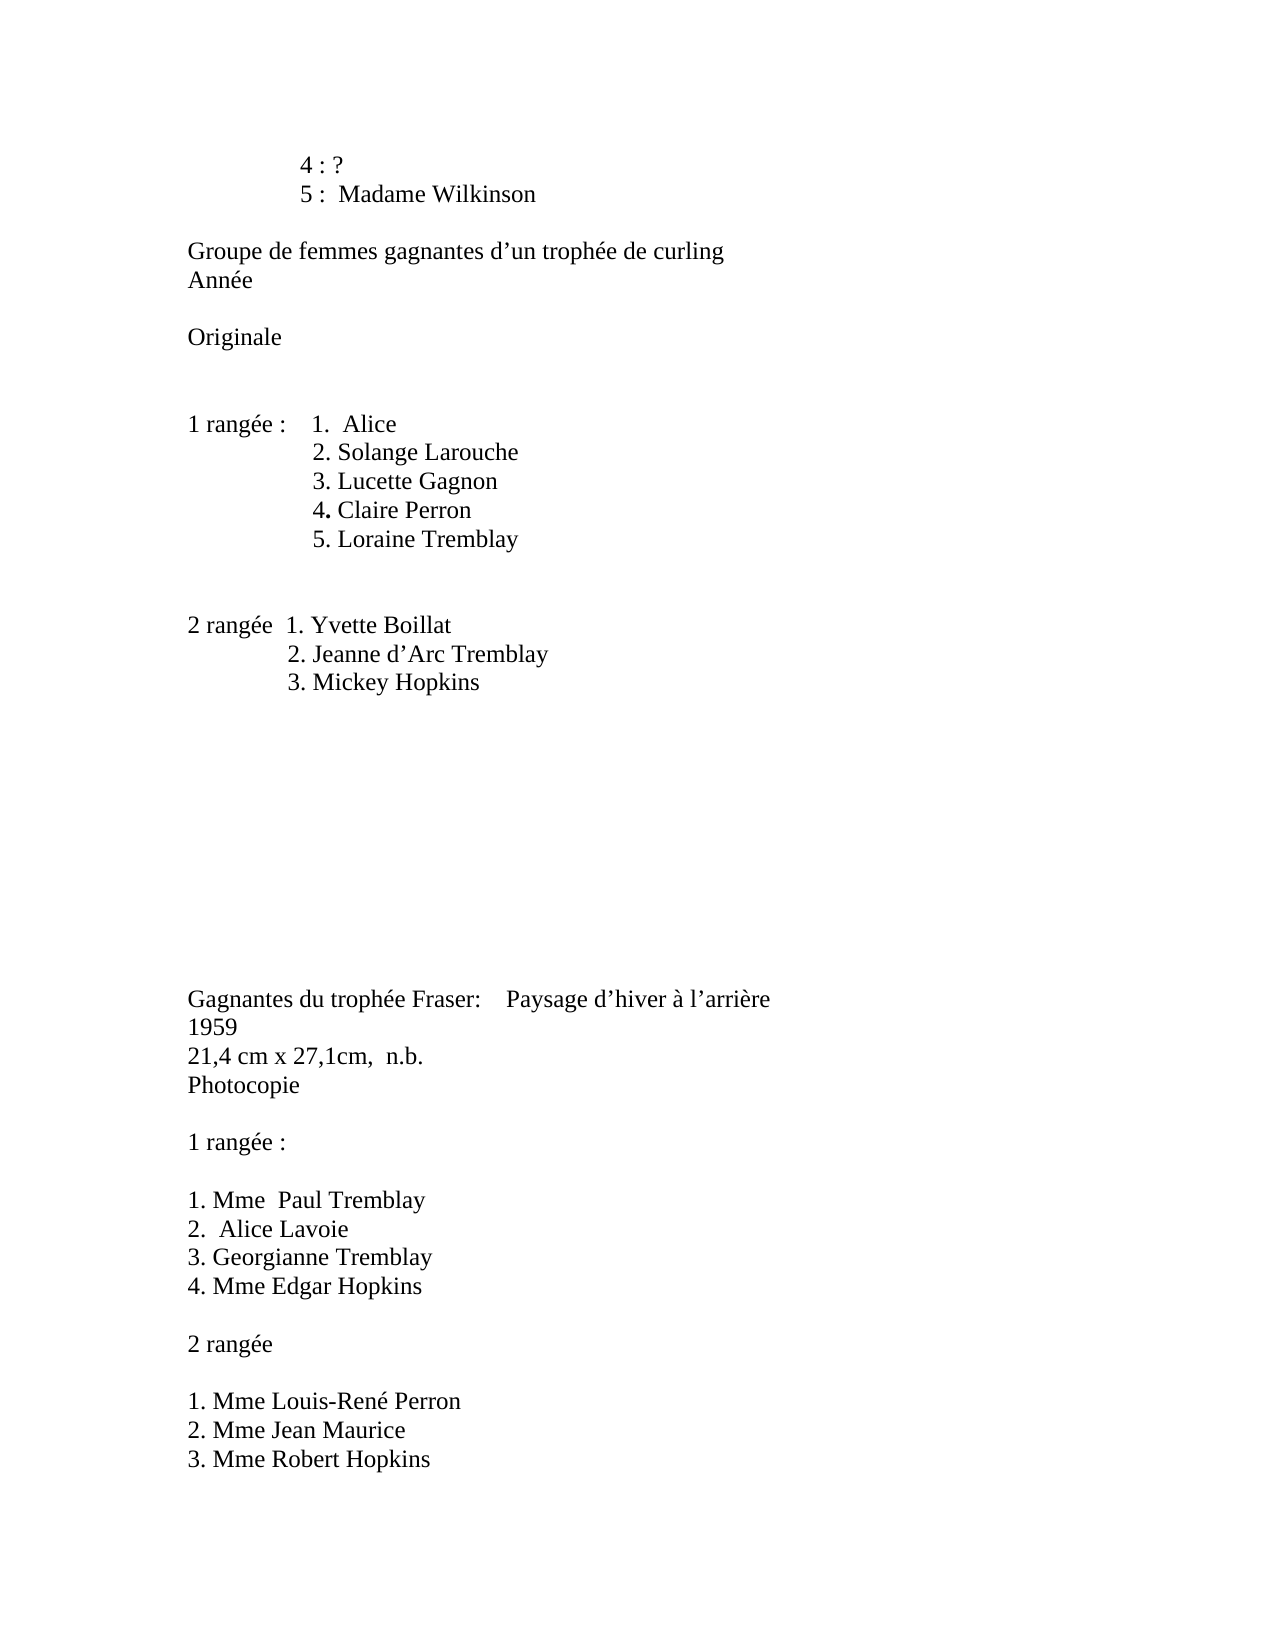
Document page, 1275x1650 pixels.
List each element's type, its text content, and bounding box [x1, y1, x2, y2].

text Groupe de femmes gagnantes d’un trophée de curling [187, 236, 1087, 265]
text 5. Loraine Tremblay [187, 524, 1087, 552]
text 2 rangée 1. Yvette Boillat [187, 610, 1087, 639]
text 5 : Madame Wilkinson [187, 179, 1087, 207]
text 2. Mme Jean Maurice [187, 1415, 1087, 1444]
text 1 rangée : 1. Alice [187, 409, 1087, 437]
text 3. Mme Robert Hopkins [187, 1444, 1087, 1472]
text 4. Mme Edgar Hopkins [187, 1271, 1087, 1300]
text Originale [187, 322, 1087, 351]
text 21,4 cm x 27,1cm, n.b. [187, 1041, 1087, 1070]
text 3. Mickey Hopkins [187, 667, 1087, 696]
text 2. Alice Lavoie [187, 1214, 1087, 1242]
text 1. Mme Paul Tremblay [187, 1185, 1087, 1214]
text 3. Lucette Gagnon [187, 466, 1087, 495]
text 2 rangée [187, 1329, 1087, 1357]
text 1. Mme Louis-René Perron [187, 1386, 1087, 1415]
text 4. Claire Perron [187, 495, 1087, 524]
text Gagnantes du trophée Fraser: Paysage d’hiver à l’arrière [187, 984, 1087, 1012]
text 2. Jeanne d’Arc Tremblay [187, 639, 1087, 667]
text 4 : ? [187, 150, 1087, 179]
text Année [187, 265, 1087, 294]
text 1 rangée : [187, 1127, 1087, 1156]
text Photocopie [187, 1070, 1087, 1099]
text 1959 [187, 1012, 1087, 1041]
text 3. Georgianne Tremblay [187, 1242, 1087, 1271]
text 2. Solange Larouche [187, 437, 1087, 466]
